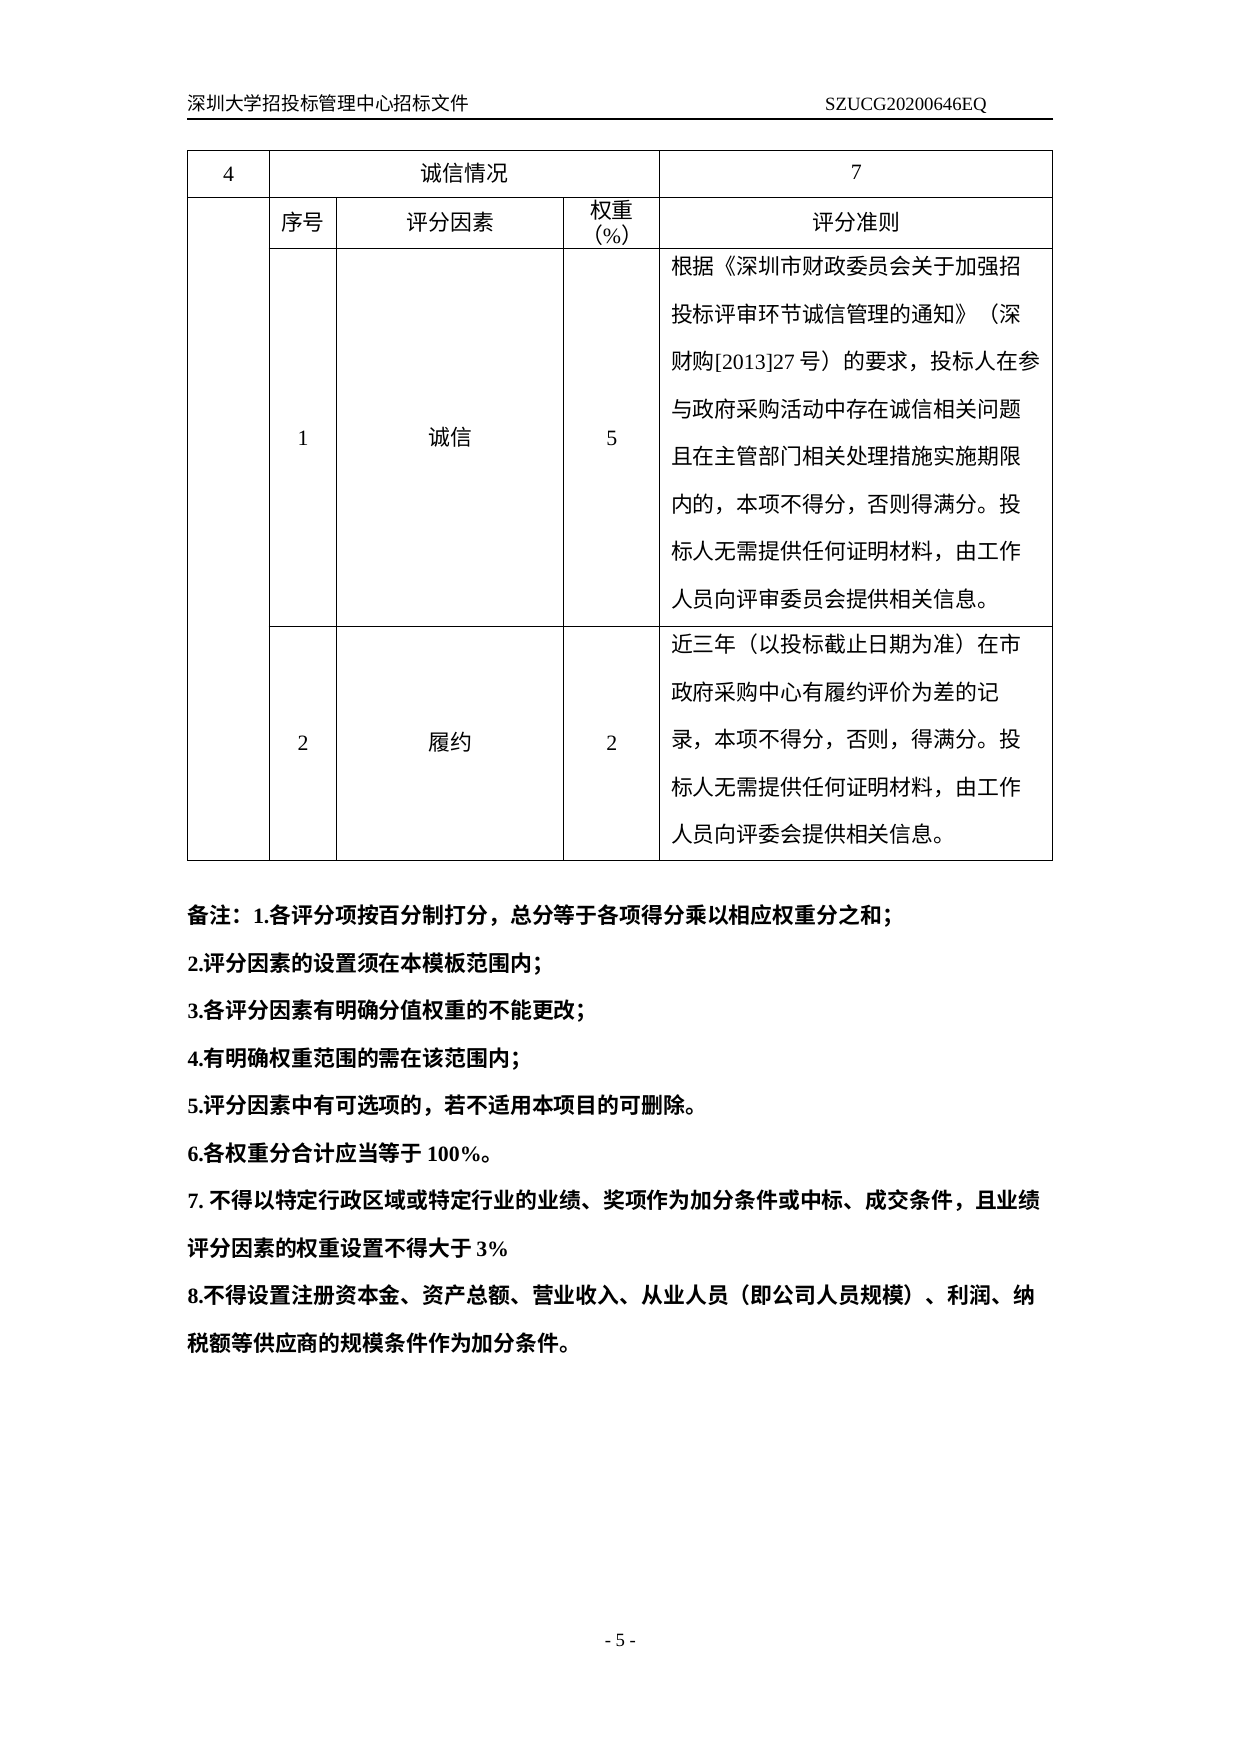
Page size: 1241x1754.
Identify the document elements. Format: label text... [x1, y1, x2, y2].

table_cell 1 [270, 249, 336, 626]
table_cell 根据《深圳市财政委员会关于加强招投标评审环节诚信管理的通知》（深财购[2013]27号）的要求，投标人在参与政府采购活动中存在诚信相关问题且在主管部门相关处理措施实施期限内的，本项不得分，否则得满分。投标人无需提供任何证明材料，由工作人员向评审委员会提供相关信息。 [660, 249, 1052, 626]
table_cell 2 [270, 627, 336, 859]
text 2.评分因素的设置须在本模板范围内； [187, 946, 1053, 977]
table_cell 5 [564, 249, 659, 626]
text 备注：1.各评分项按百分制打分，总分等于各项得分乘以相应权重分之和； [187, 898, 1053, 930]
table_cell 诚信 [337, 249, 563, 626]
table_cell 7 [660, 151, 1052, 197]
table_cell 4 [188, 151, 269, 197]
table_cell 权重 （%） [564, 198, 659, 248]
table_cell 近三年（以投标截止日期为准）在市政府采购中心有履约评价为差的记录，本项不得分，否则，得满分。投标人无需提供任何证明材料，由工作人员向评委会提供相关信息。 [660, 627, 1052, 859]
table_cell [188, 198, 269, 859]
text 7. 不得以特定行政区域或特定行业的业绩、奖项作为加分条件或中标、成交条件，且业绩评分因素的权重设置不得大于3% [187, 1183, 1053, 1262]
text 3.各评分因素有明确分值权重的不能更改； [187, 993, 1053, 1025]
text 5.评分因素中有可选项的，若不适用本项目的可删除。 [187, 1088, 1053, 1120]
text 8.不得设置注册资本金、资产总额、营业收入、从业人员（即公司人员规模）、利润、纳税额等供应商的规模条件作为加分条件。 [187, 1278, 1053, 1357]
table_cell 诚信情况 [270, 151, 659, 197]
table_cell 评分准则 [660, 198, 1052, 248]
text 6.各权重分合计应当等于100%。 [187, 1136, 1053, 1167]
table_cell 评分因素 [337, 198, 563, 248]
text 4.有明确权重范围的需在该范围内； [187, 1041, 1053, 1072]
table_cell 2 [564, 627, 659, 859]
table_cell 序号 [270, 198, 336, 248]
table_cell 履约 [337, 627, 563, 859]
